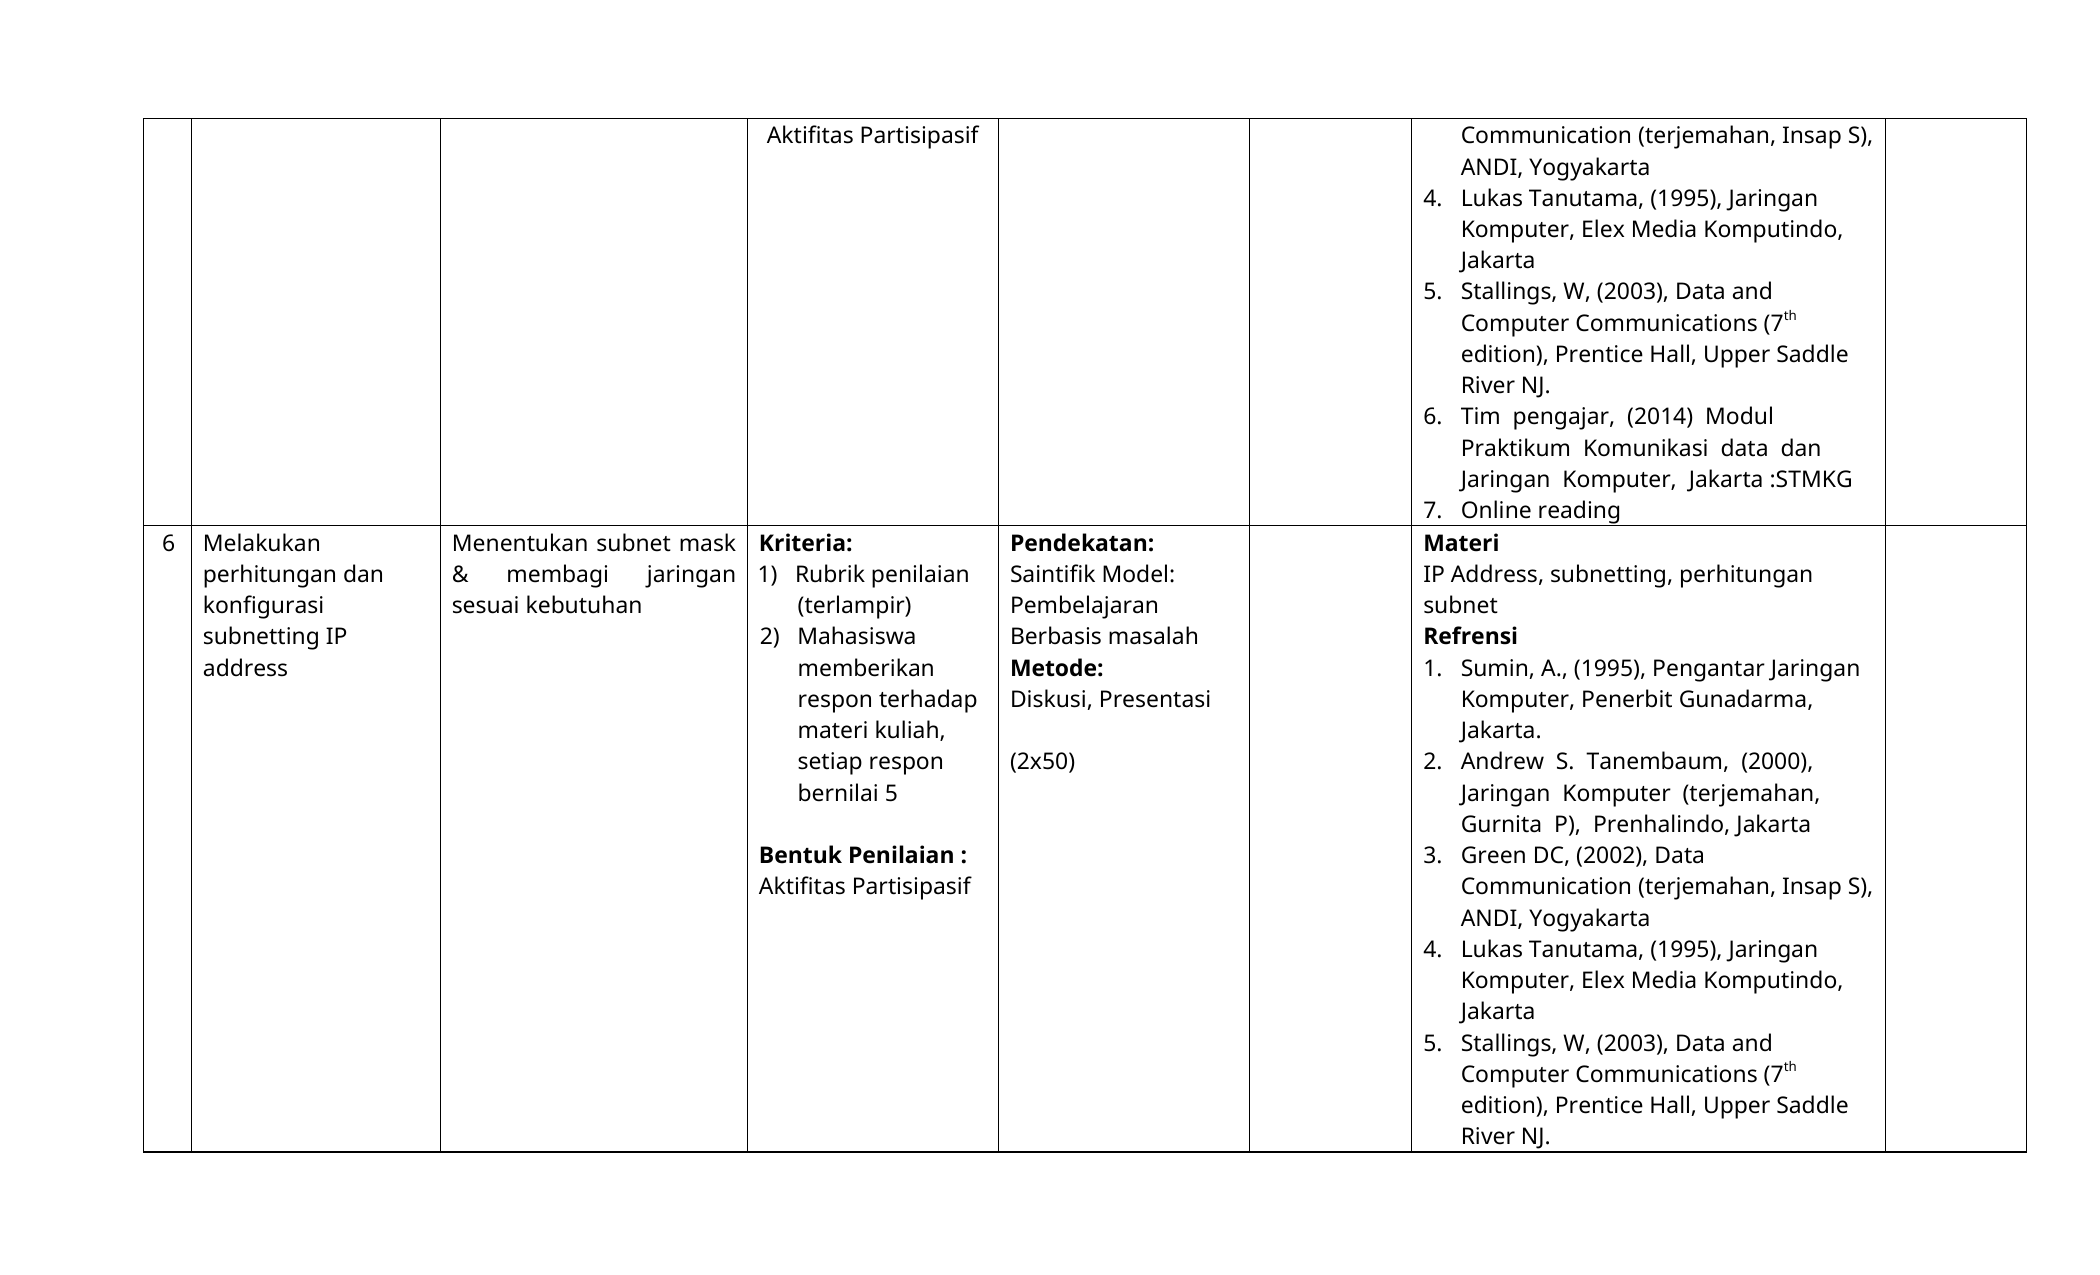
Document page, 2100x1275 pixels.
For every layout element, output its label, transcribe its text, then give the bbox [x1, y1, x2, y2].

table_cell 6 [144, 526, 191, 1151]
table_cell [192, 119, 440, 525]
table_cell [999, 526, 1249, 1151]
table_cell 5 [144, 119, 191, 525]
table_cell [1412, 526, 1885, 1151]
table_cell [441, 526, 747, 1151]
table_cell [1250, 526, 1411, 1151]
table_cell [1886, 526, 2026, 1151]
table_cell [192, 526, 440, 1151]
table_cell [1412, 119, 1885, 525]
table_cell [441, 119, 747, 525]
table_cell [1250, 119, 1411, 525]
table_cell [1886, 119, 2026, 525]
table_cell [748, 119, 998, 525]
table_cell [999, 119, 1249, 525]
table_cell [748, 526, 998, 1151]
